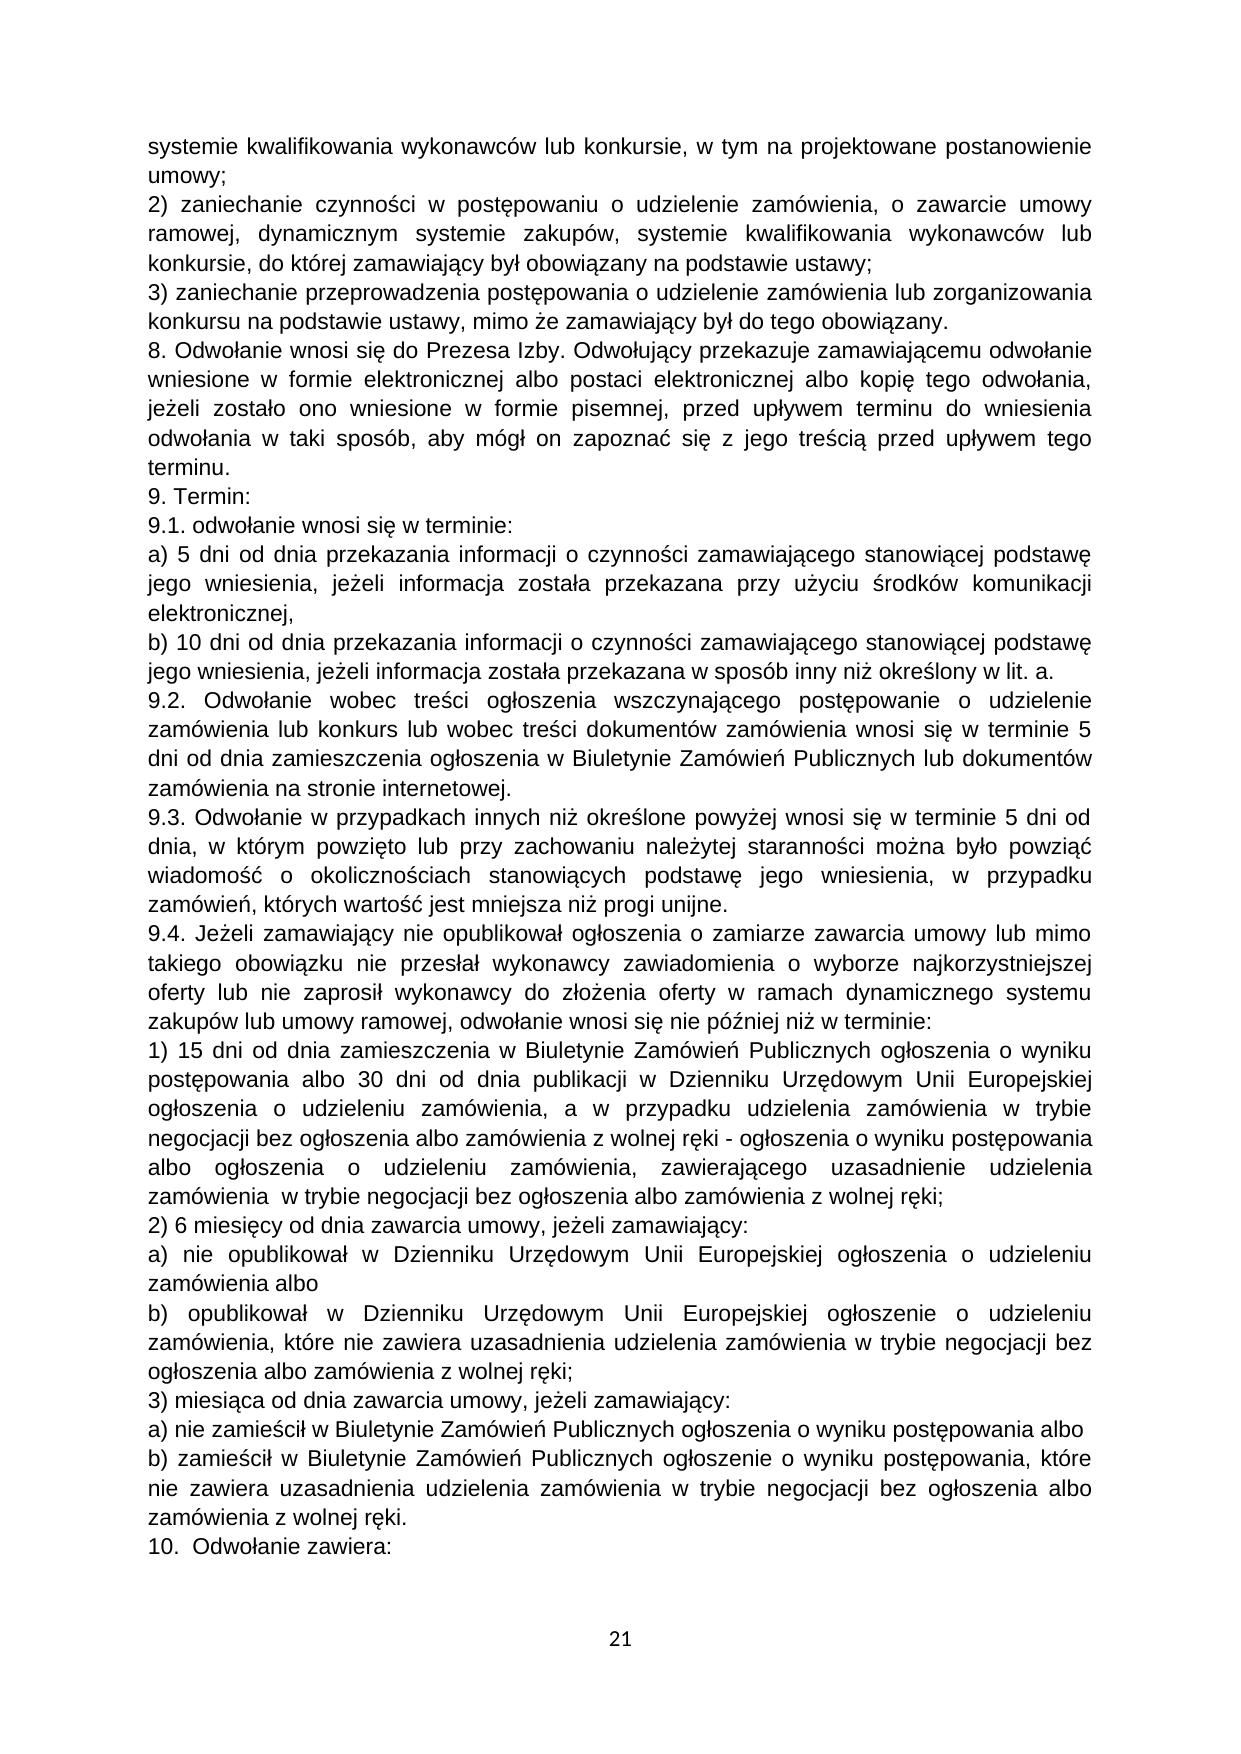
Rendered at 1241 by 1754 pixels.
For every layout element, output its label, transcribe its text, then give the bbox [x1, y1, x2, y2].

text a) nie zamieścił w Biuletynie Zamówień Publicznych ogłoszenia o wyniku postępowania albo [148, 1416, 1093, 1443]
text 10. Odwołanie zawiera: [148, 1533, 1093, 1559]
text 9.2. Odwołanie wobec treści ogłoszenia wszczynającego postępowanie o udzielenie zamówienia lub konkurs lub wobec treści dokumentów zamówienia wnosi się w terminie 5 dni od dnia zamieszczenia ogłoszenia w Biuletynie Zamówień Publicznych lub dokumentów zamówienia na stronie internetowej. [148, 687, 1093, 801]
text 9.3. Odwołanie w przypadkach innych niż określone powyżej wnosi się w terminie 5 dni od dnia, w którym powzięto lub przy zachowaniu należytej staranności można było powziąć wiadomość o okolicznościach stanowiących podstawę jego wniesienia, w przypadku zamówień, których wartość jest mniejsza niż progi unijne. [148, 804, 1093, 918]
text b) 10 dni od dnia przekazania informacji o czynności zamawiającego stanowiącej podstawę jego wniesienia, jeżeli informacja została przekazana w sposób inny niż określony w lit. a. [148, 629, 1093, 684]
text a) 5 dni od dnia przekazania informacji o czynności zamawiającego stanowiącej podstawę jego wniesienia, jeżeli informacja została przekazana przy użyciu środków komunikacji elektronicznej, [148, 541, 1093, 626]
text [148, 133, 1093, 188]
text 9.4. Jeżeli zamawiający nie opublikował ogłoszenia o zamiarze zawarcia umowy lub mimo takiego obowiązku nie przesłał wykonawcy zawiadomienia o wyborze najkorzystniejszej oferty lub nie zaprosił wykonawcy do złożenia oferty w ramach dynamicznego systemu zakupów lub umowy ramowej, odwołanie wnosi się nie później niż w terminie: [148, 920, 1093, 1034]
text 3) miesiąca od dnia zawarcia umowy, jeżeli zamawiający: [148, 1387, 1093, 1413]
text 8. Odwołanie wnosi się do Prezesa Izby. Odwołujący przekazuje zamawiającemu odwołanie wniesione w formie elektronicznej albo postaci elektronicznej albo kopię tego odwołania, jeżeli zostało ono wniesione w formie pisemnej, przed upływem terminu do wniesienia odwołania w taki sposób, aby mógł on zapoznać się z jego treścią przed upływem tego terminu. [148, 337, 1093, 480]
text 9. Termin: [148, 483, 1093, 509]
text b) zamieścił w Biuletynie Zamówień Publicznych ogłoszenie o wyniku postępowania, które nie zawiera uzasadnienia udzielenia zamówienia w trybie negocjacji bez ogłoszenia albo zamówienia z wolnej ręki. [148, 1445, 1093, 1530]
text 1) 15 dni od dnia zamieszczenia w Biuletynie Zamówień Publicznych ogłoszenia o wyniku postępowania albo 30 dni od dnia publikacji w Dzienniku Urzędowym Unii Europejskiej ogłoszenia o udzieleniu zamówienia, a w przypadku udzielenia zamówienia w trybie negocjacji bez ogłoszenia albo zamówienia z wolnej ręki - ogłoszenia o wyniku postępowania albo ogłoszenia o udzieleniu zamówienia, zawierającego uzasadnienie udzielenia zamówienia w trybie negocjacji bez ogłoszenia albo zamówienia z wolnej ręki; [148, 1037, 1093, 1209]
text 2) 6 miesięcy od dnia zawarcia umowy, jeżeli zamawiający: [148, 1212, 1093, 1238]
text a) nie opublikował w Dzienniku Urzędowym Unii Europejskiej ogłoszenia o udzieleniu zamówienia albo [148, 1241, 1093, 1297]
text 9.1. odwołanie wnosi się w terminie: [148, 512, 1093, 538]
text 2) zaniechanie czynności w postępowaniu o udzielenie zamówienia, o zawarcie umowy ramowej, dynamicznym systemie zakupów, systemie kwalifikowania wykonawców lub konkursie, do której zamawiający był obowiązany na podstawie ustawy; [148, 191, 1093, 276]
text b) opublikował w Dzienniku Urzędowym Unii Europejskiej ogłoszenie o udzieleniu zamówienia, które nie zawiera uzasadnienia udzielenia zamówienia w trybie negocjacji bez ogłoszenia albo zamówienia z wolnej ręki; [148, 1299, 1093, 1384]
text 3) zaniechanie przeprowadzenia postępowania o udzielenie zamówienia lub zorganizowania konkursu na podstawie ustawy, mimo że zamawiający był do tego obowiązany. [148, 279, 1093, 334]
